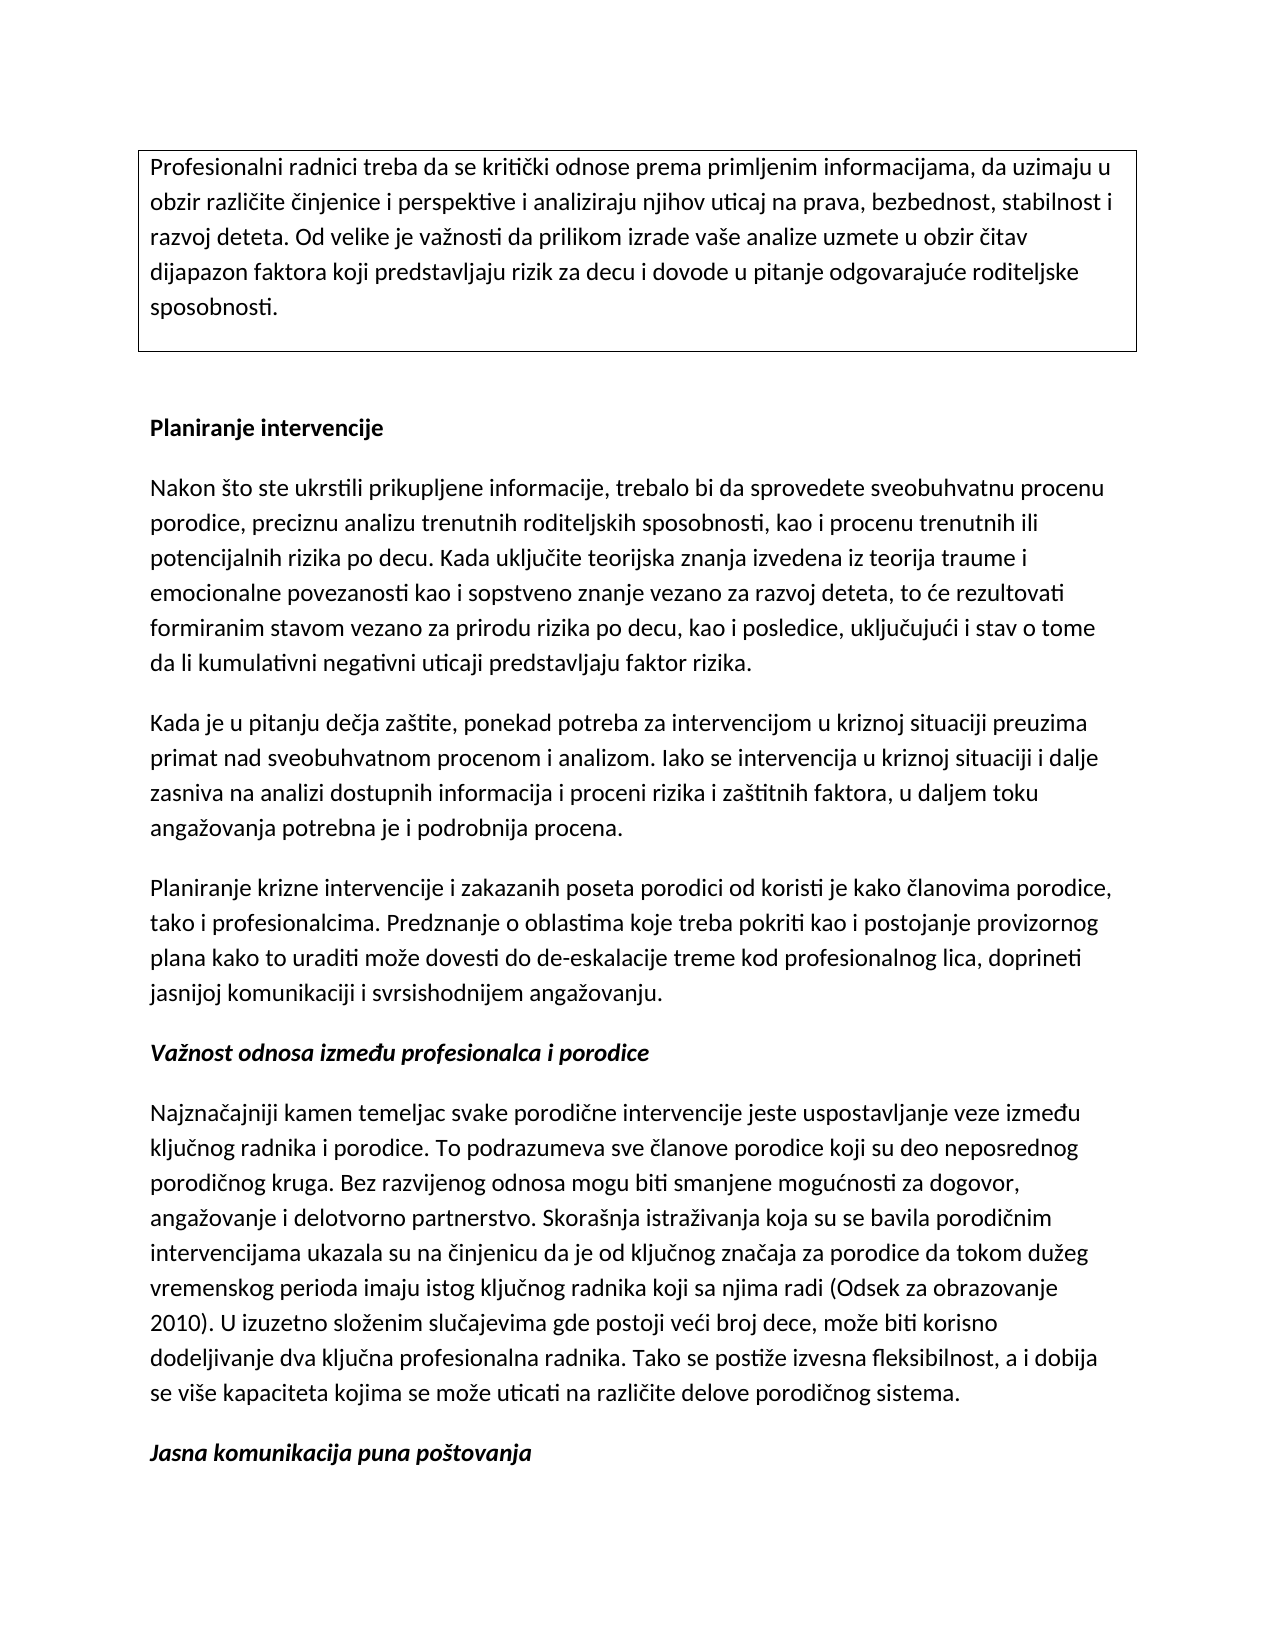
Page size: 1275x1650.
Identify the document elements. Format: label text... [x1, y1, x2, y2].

text Kada je u pitanju dečja zaštite, ponekad potreba za intervencijom u kriznoj situaciji preuzima primat nad sveobuhvatnom procenom i analizom. Iako se intervencija u kriznoj situaciji i dalje zasniva na analizi dostupnih informacija i proceni rizika i zaštitnih faktora, u daljem toku angažovanja potrebna je i podrobnija procena. [150, 707, 1125, 842]
table_header Profesionalni radnici treba da se kritički odnose prema primljenim informacijama, da uzimaju u obzir različite činjenice i perspektive i analiziraju njihov uticaj na prava, bezbednost, stabilnost i razvoj deteta. Od velike je važnosti da prilikom izrade vaše analize uzmete u obzir čitav dijapazon faktora koji predstavljaju rizik za decu i dovode u pitanje odgovarajuće roditeljske sposobnosti. [139, 151, 1136, 351]
text Planiranje krizne intervencije i zakazanih poseta porodici od koristi je kako članovima porodice, tako i profesionalcima. Predznanje o oblastima koje treba pokriti kao i postojanje provizornog plana kako to uraditi može dovesti do de-eskalacije treme kod profesionalnog lica, doprineti jasnijoj komunikaciji i svrsishodnijem angažovanju. [150, 872, 1125, 1007]
text Planiranje intervencije [150, 412, 1125, 442]
text Važnost odnosa između profesionalca i porodice [150, 1037, 1125, 1067]
text Najznačajniji kamen temeljac svake porodične intervencije jeste uspostavljanje veze između ključnog radnika i porodice. To podrazumeva sve članove porodice koji su deo neposrednog porodičnog kruga. Bez razvijenog odnosa mogu biti smanjene mogućnosti za dogovor, angažovanje i delotvorno partnerstvo. Skorašnja istraživanja koja su se bavila porodičnim intervencijama ukazala su na činjenicu da je od ključnog značaja za porodice da tokom dužeg vremenskog perioda imaju istog ključnog radnika koji sa njima radi (Odsek za obrazovanje 2010). U izuzetno složenim slučajevima gde postoji veći broj dece, može biti korisno dodeljivanje dva ključna profesionalna radnika. Tako se postiže izvesna fleksibilnost, a i dobija se više kapaciteta kojima se može uticati na različite delove porodičnog sistema. [150, 1097, 1125, 1407]
text Jasna komunikacija puna poštovanja [150, 1437, 1125, 1467]
text Nakon što ste ukrstili prikupljene informacije, trebalo bi da sprovedete sveobuhvatnu procenu porodice, preciznu analizu trenutnih roditeljskih sposobnosti, kao i procenu trenutnih ili potencijalnih rizika po decu. Kada uključite teorijska znanja izvedena iz teorija traume i emocionalne povezanosti kao i sopstveno znanje vezano za razvoj deteta, to će rezultovati formiranim stavom vezano za prirodu rizika po decu, kao i posledice, uključujući i stav o tome da li kumulativni negativni uticaji predstavljaju faktor rizika. [150, 472, 1125, 677]
